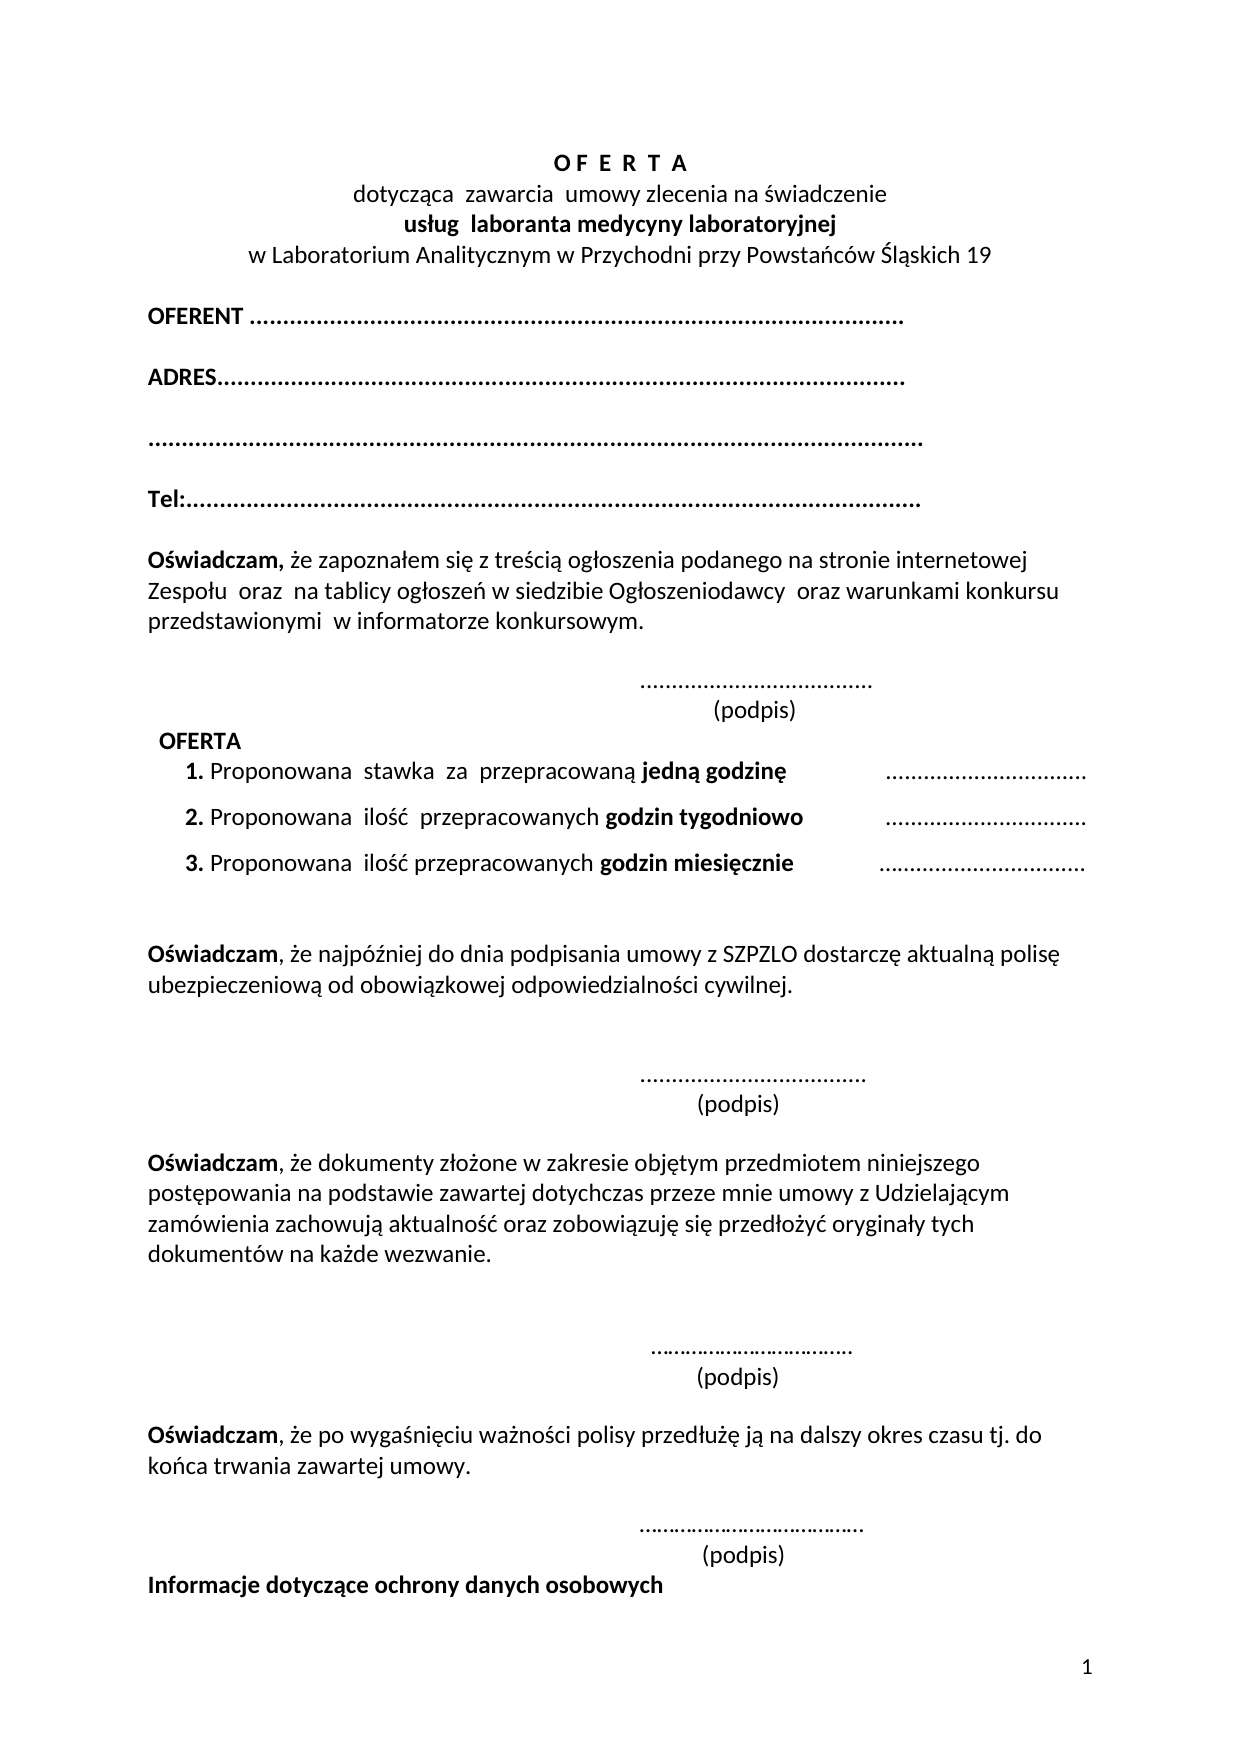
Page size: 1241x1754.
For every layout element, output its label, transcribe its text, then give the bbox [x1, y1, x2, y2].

text Oświadczam, że najpóźniej do dnia podpisania umowy z SZPZLO dostarczę aktualną polisę ubezpieczeniową od obowiązkowej odpowiedzialności cywilnej. [148, 938, 1093, 999]
text Oświadczam, że po wygaśnięciu ważności polisy przedłużę ją na dalszy okres czasu tj. do końca trwania zawartej umowy. [148, 1391, 1093, 1480]
text 1. Proponowana stawka za przepracowaną jedną godzinę ................................ [185, 756, 1093, 786]
text dotycząca zawarcia umowy zlecenia na świadczenie [148, 178, 1093, 209]
text Tel:.............................................................................................................. [148, 483, 1093, 514]
text Oświadczam, że dokumenty złożone w zakresie objętym przedmiotem niniejszego postępowania na podstawie zawartej dotychczas przeze mnie umowy z Udzielającym zamówienia zachowują aktualność oraz zobowiązuję się przedłożyć oryginały tych dokumentów na każde wezwanie. [148, 1147, 1093, 1269]
text ..................................... [148, 664, 1093, 694]
text Informacje dotyczące ochrony danych osobowych [148, 1569, 1093, 1600]
text Oświadczam, że zapoznałem się z treścią ogłoszenia podanego na stronie internetowej Zespołu oraz na tablicy ogłoszeń w siedzibie Ogłoszeniodawcy oraz warunkami konkursu przedstawionymi w informatorze konkursowym. [148, 544, 1093, 636]
text (podpis) [148, 1088, 1093, 1119]
text w Laboratorium Analitycznym w Przychodni przy Powstańców Śląskich 19 [148, 239, 1093, 270]
text .................................... [148, 1058, 1093, 1088]
text 2. Proponowana ilość przepracowanych godzin tygodniowo ................................ [185, 801, 1093, 832]
text OFERTA [148, 725, 1093, 756]
text (podpis) [148, 1539, 1093, 1569]
text …………………………….. [148, 1330, 1093, 1361]
text (podpis) [148, 1361, 1093, 1391]
text O F E R T A [148, 148, 1093, 178]
text ADRES....................................................................................................... [148, 361, 1093, 392]
text (podpis) [148, 694, 1093, 725]
text 3. Proponowana ilość przepracowanych godzin miesięcznie ….............................. [185, 847, 1093, 923]
text .................................................................................................................... [148, 422, 1093, 453]
text ………………………………… [148, 1508, 1093, 1539]
text usług laboranta medycyny laboratoryjnej [148, 209, 1093, 239]
text OFERENT .................................................................................................. [148, 300, 1093, 331]
